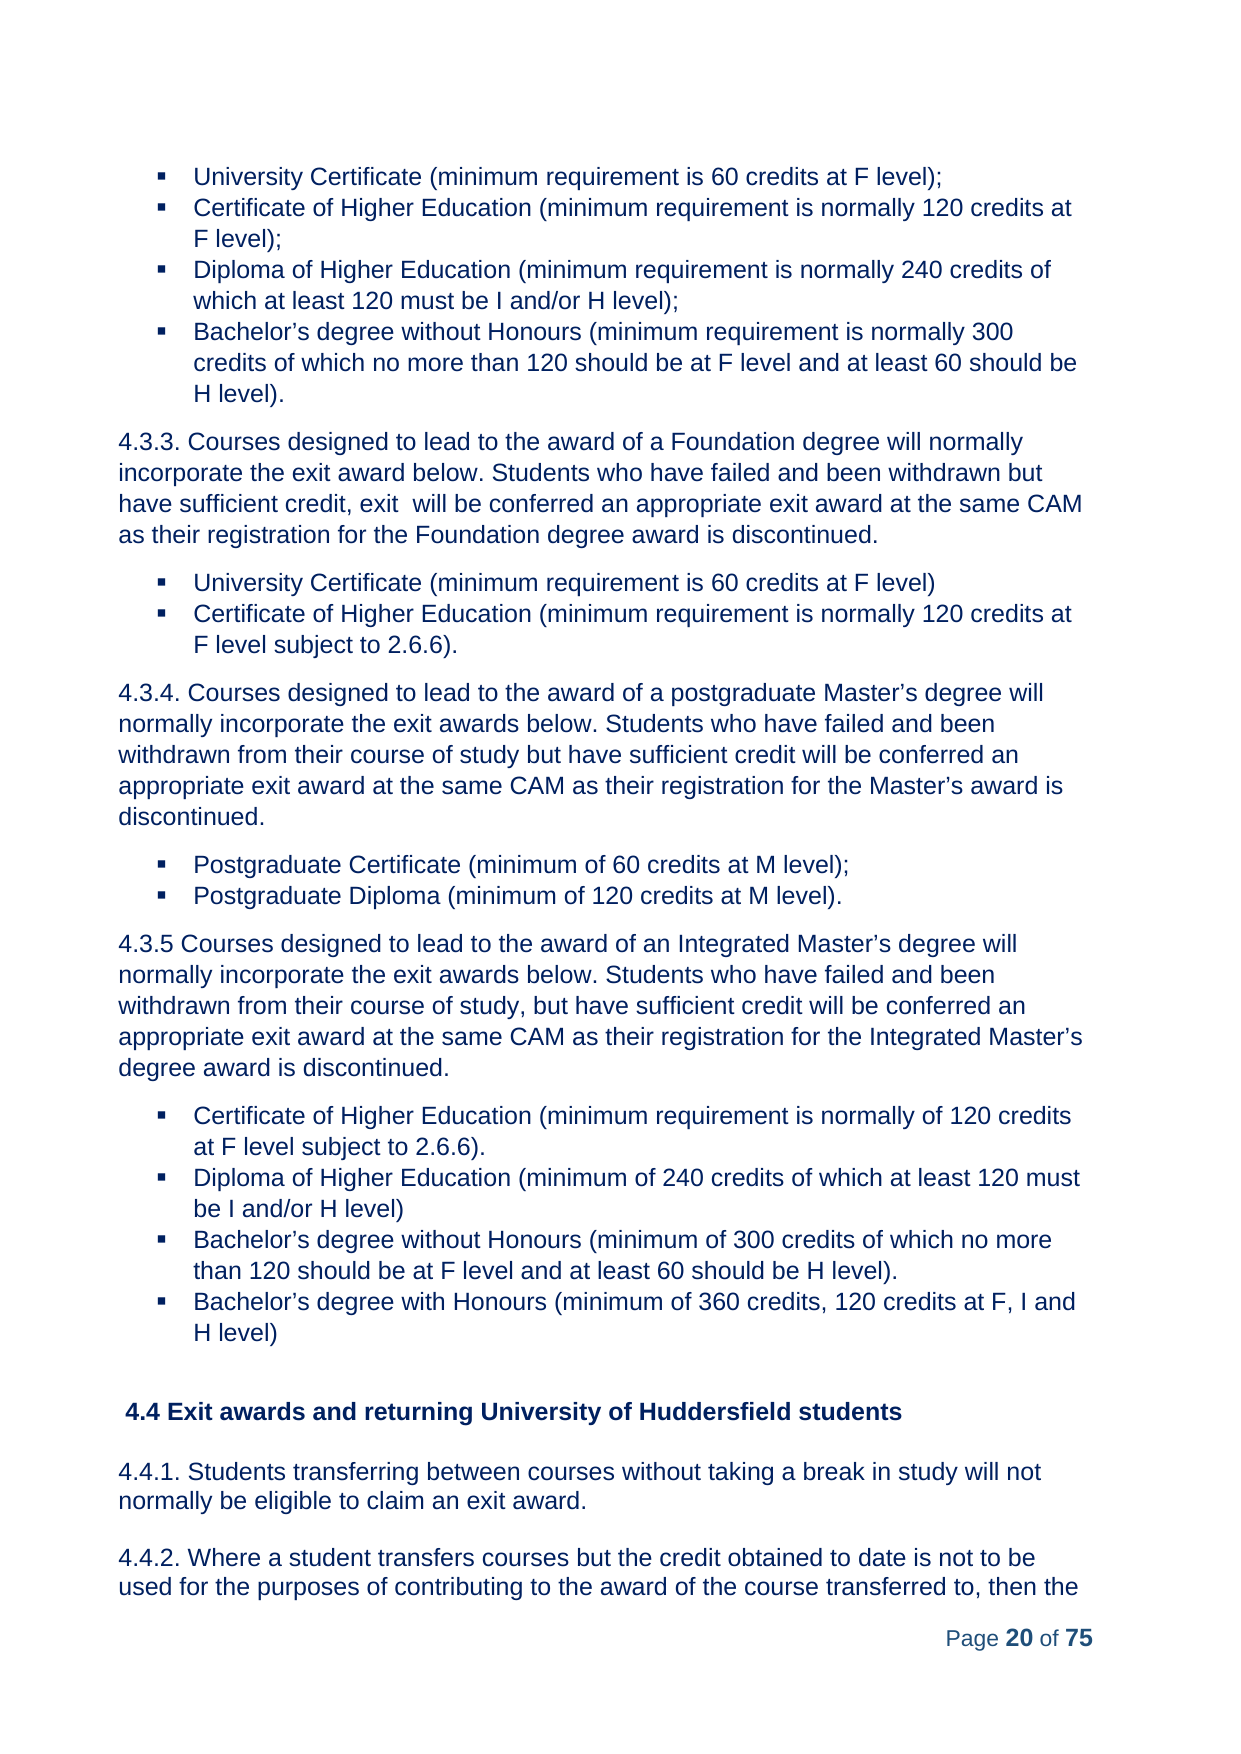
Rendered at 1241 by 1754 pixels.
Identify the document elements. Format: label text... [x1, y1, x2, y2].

text 4.4.1. Students transferring between courses without taking a break in study will not normally be eligible to claim an exit award. [118, 1457, 1093, 1514]
list Bachelor’s degree without Honours (minimum of 300 credits of which no more than 120 should be at F level and at least 60 should be H level). [156, 1225, 1093, 1285]
text 4.3.3. Courses designed to lead to the award of a Foundation degree will normally incorporate the exit award below. Students who have failed and been withdrawn but have sufficient credit, exit will be conferred an appropriate exit award at the same CAM as their registration for the Foundation degree award is discontinued. [118, 427, 1093, 549]
list Certificate of Higher Education (minimum requirement is normally of 120 credits at F level subject to 2.6.6). [156, 1101, 1093, 1161]
text 4.3.5 Courses designed to lead to the award of an Integrated Master’s degree will normally incorporate the exit awards below. Students who have failed and been withdrawn from their course of study, but have sufficient credit will be conferred an appropriate exit award at the same CAM as their registration for the Integrated Master’s degree award is discontinued. [118, 929, 1093, 1082]
list Bachelor’s degree without Honours (minimum requirement is normally 300 credits of which no more than 120 should be at F level and at least 60 should be H level). [156, 317, 1093, 408]
list Certificate of Higher Education (minimum requirement is normally 120 credits at F level); [156, 193, 1093, 253]
list Bachelor’s degree with Honours (minimum of 360 credits, 120 credits at F, I and H level) [156, 1287, 1093, 1347]
list Diploma of Higher Education (minimum requirement is normally 240 credits of which at least 120 must be I and/or H level); [156, 255, 1093, 315]
list Diploma of Higher Education (minimum of 240 credits of which at least 120 must be I and/or H level) [156, 1163, 1093, 1223]
text 4.3.4. Courses designed to lead to the award of a postgraduate Master’s degree will normally incorporate the exit awards below. Students who have failed and been withdrawn from their course of study but have sufficient credit will be conferred an appropriate exit award at the same CAM as their registration for the Master’s award is discontinued. [118, 678, 1093, 831]
list Postgraduate Diploma (minimum of 120 credits at M level). [156, 881, 1093, 910]
list University Certificate (minimum requirement is 60 credits at F level); [156, 162, 1093, 191]
list University Certificate (minimum requirement is 60 credits at F level) [156, 568, 1093, 597]
list Certificate of Higher Education (minimum requirement is normally 120 credits at F level subject to 2.6.6). [156, 599, 1093, 659]
list Postgraduate Certificate (minimum of 60 credits at M level); [156, 850, 1093, 879]
subtitle 4.4 Exit awards and returning University of Huddersfield students [118, 1397, 1093, 1426]
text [118, 1543, 1093, 1601]
